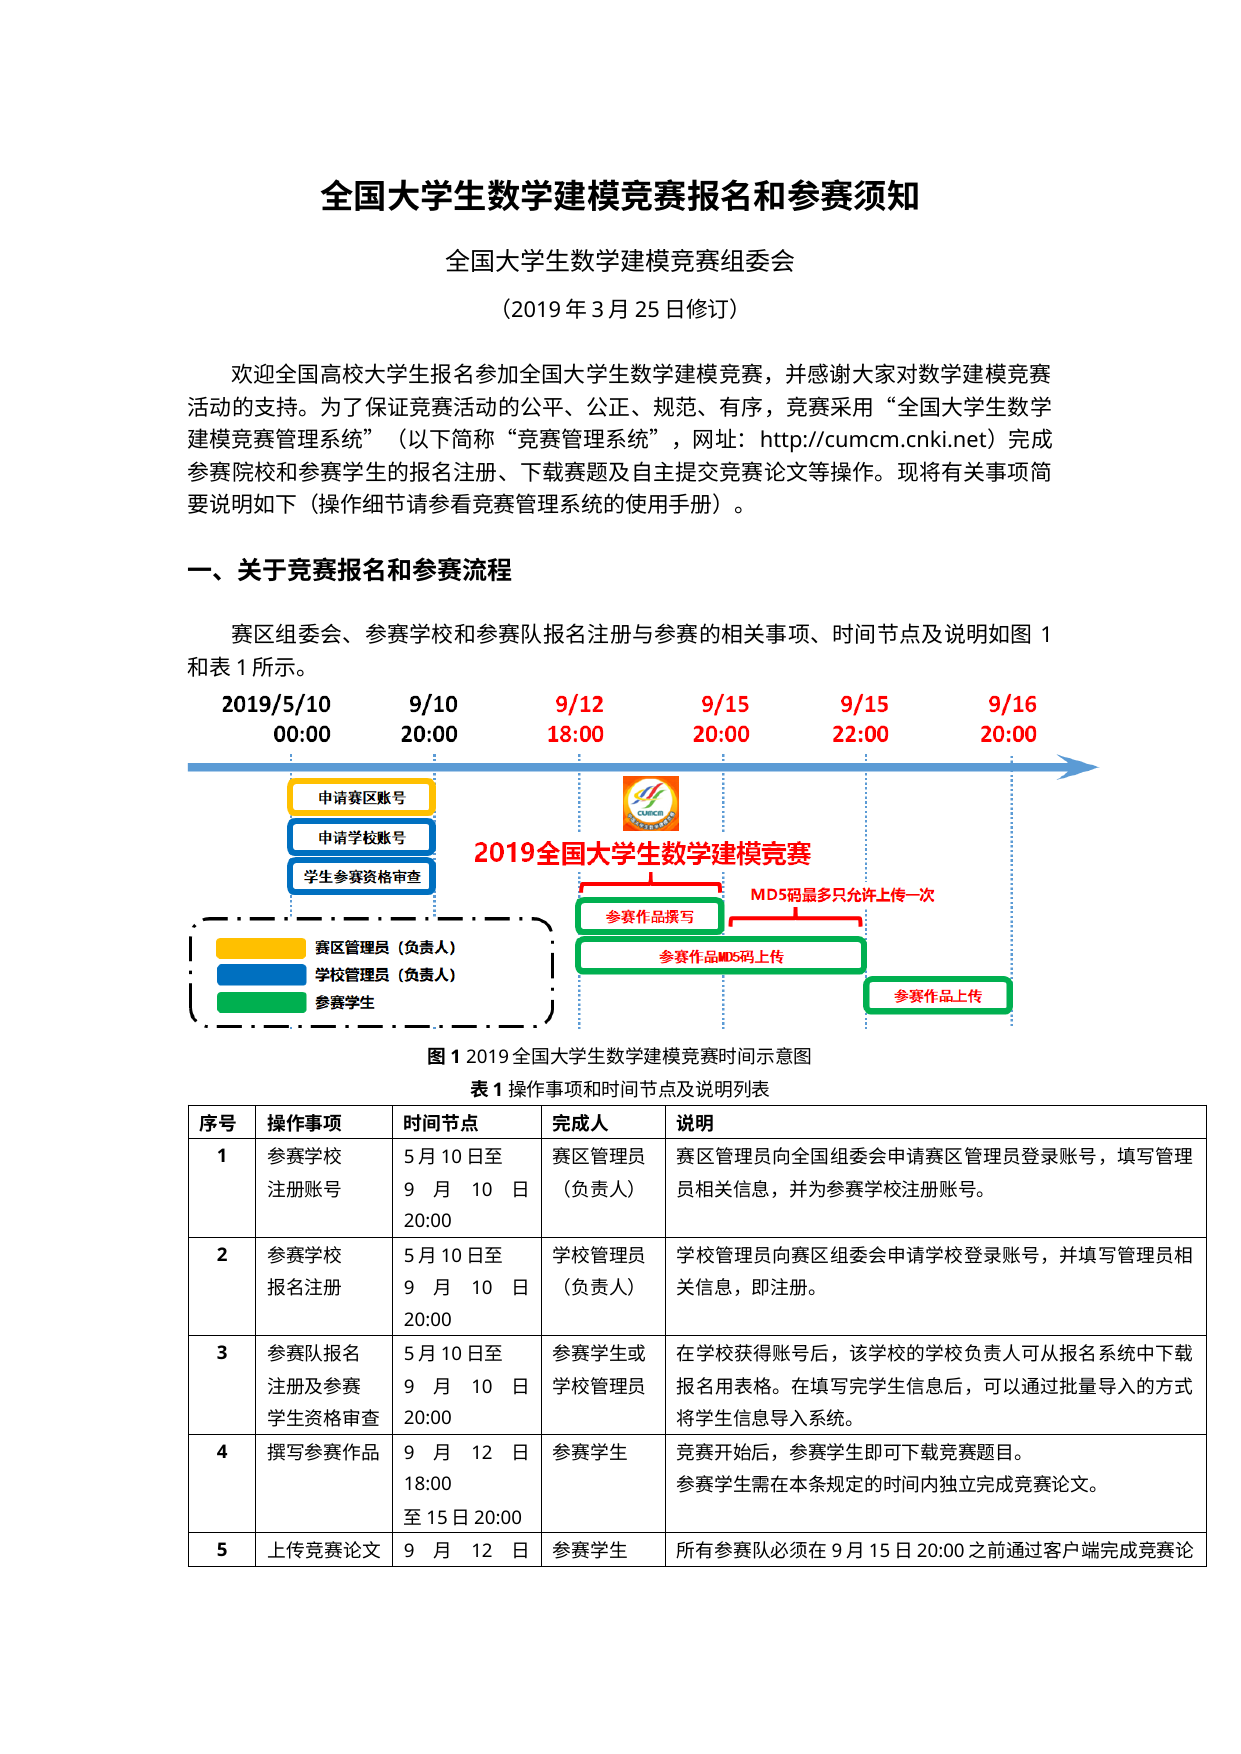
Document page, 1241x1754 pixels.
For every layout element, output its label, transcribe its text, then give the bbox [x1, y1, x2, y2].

table_cell 参赛队报名 注册及参赛 学生资格审查 [256, 1336, 392, 1434]
text 全国大学生数学建模竞赛组委会 [187, 227, 1053, 292]
text 表1 操作事项和时间节点及说明列表 [187, 1072, 1053, 1104]
table_cell 5月10日至 9月10日20:00 [393, 1139, 541, 1237]
text 欢迎全国高校大学生报名参加全国大学生数学建模竞赛，并感谢大家对数学建模竞赛活动的支持。为了保证竞赛活动的公平、公正、规范、有序，竞赛采用“全国大学生数学建模竞赛管理系统”（以下简称“竞赛管理系统”，网址：http://cumcm.cnki.net）完成参赛院校和参赛学生的报名注册、下载赛题及自主提交竞赛论文等操作。现将有关事项简要说明如下（操作细节请参看竞赛管理系统的使用手册）。 [187, 357, 1053, 519]
table_cell 5月10日至 9月10日20:00 [393, 1238, 541, 1335]
table_header 序号 [189, 1106, 255, 1138]
text 一、关于竞赛报名和参赛流程 [187, 536, 1053, 601]
table_header 操作事项 [256, 1106, 392, 1138]
table_cell 5月10日至 9月10日20:00 [393, 1336, 541, 1434]
table_cell 在学校获得账号后，该学校的学校负责人可从报名系统中下载报名用表格。在填写完学生信息后，可以通过批量导入的方式将学生信息导入系统。 [666, 1336, 1206, 1434]
text 全国大学生数学建模竞赛报名和参赛须知 [187, 162, 1053, 227]
table_cell 撰写参赛作品 [256, 1435, 392, 1532]
table_cell 竞赛开始后，参赛学生即可下载竞赛题目。 参赛学生需在本条规定的时间内独立完成竞赛论文。 [666, 1435, 1206, 1532]
table_cell 5 [189, 1533, 255, 1566]
table_header 完成人 [542, 1106, 665, 1138]
table_cell 上传竞赛论文和支撑材料的MD5码 [256, 1533, 392, 1566]
table_cell 4 [189, 1435, 255, 1532]
table_cell 参赛学校 报名注册 [256, 1238, 392, 1335]
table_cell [393, 1533, 541, 1566]
picture [187, 682, 1139, 1029]
table_cell 9月12日18:00 至15日20:00 [393, 1435, 541, 1532]
table_cell 学校管理员向赛区组委会申请学校登录账号，并填写管理员相关信息，即注册。 [666, 1238, 1206, 1335]
table_cell 参赛学生或 学校管理员 [542, 1336, 665, 1434]
table_cell 1 [189, 1139, 255, 1237]
text 赛区组委会、参赛学校和参赛队报名注册与参赛的相关事项、时间节点及说明如图1和表1所示。 [187, 617, 1053, 682]
text 图1 2019全国大学生数学建模竞赛时间示意图 [187, 1039, 1053, 1072]
table_cell 2 [189, 1238, 255, 1335]
table_cell 学校管理员 （负责人） [542, 1238, 665, 1335]
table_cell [666, 1533, 1206, 1566]
table_cell 赛区管理员向全国组委会申请赛区管理员登录账号，填写管理员相关信息，并为参赛学校注册账号。 [666, 1139, 1206, 1237]
table_cell 参赛学生 [542, 1435, 665, 1532]
table_cell 赛区管理员 （负责人） [542, 1139, 665, 1237]
table_header 时间节点 [393, 1106, 541, 1138]
table_header 说明 [666, 1106, 1206, 1138]
table_cell 3 [189, 1336, 255, 1434]
table_cell 参赛学校 注册账号 [256, 1139, 392, 1237]
table_cell 参赛学生 [542, 1533, 665, 1566]
text （2019年3月25日修订） [187, 292, 1053, 324]
